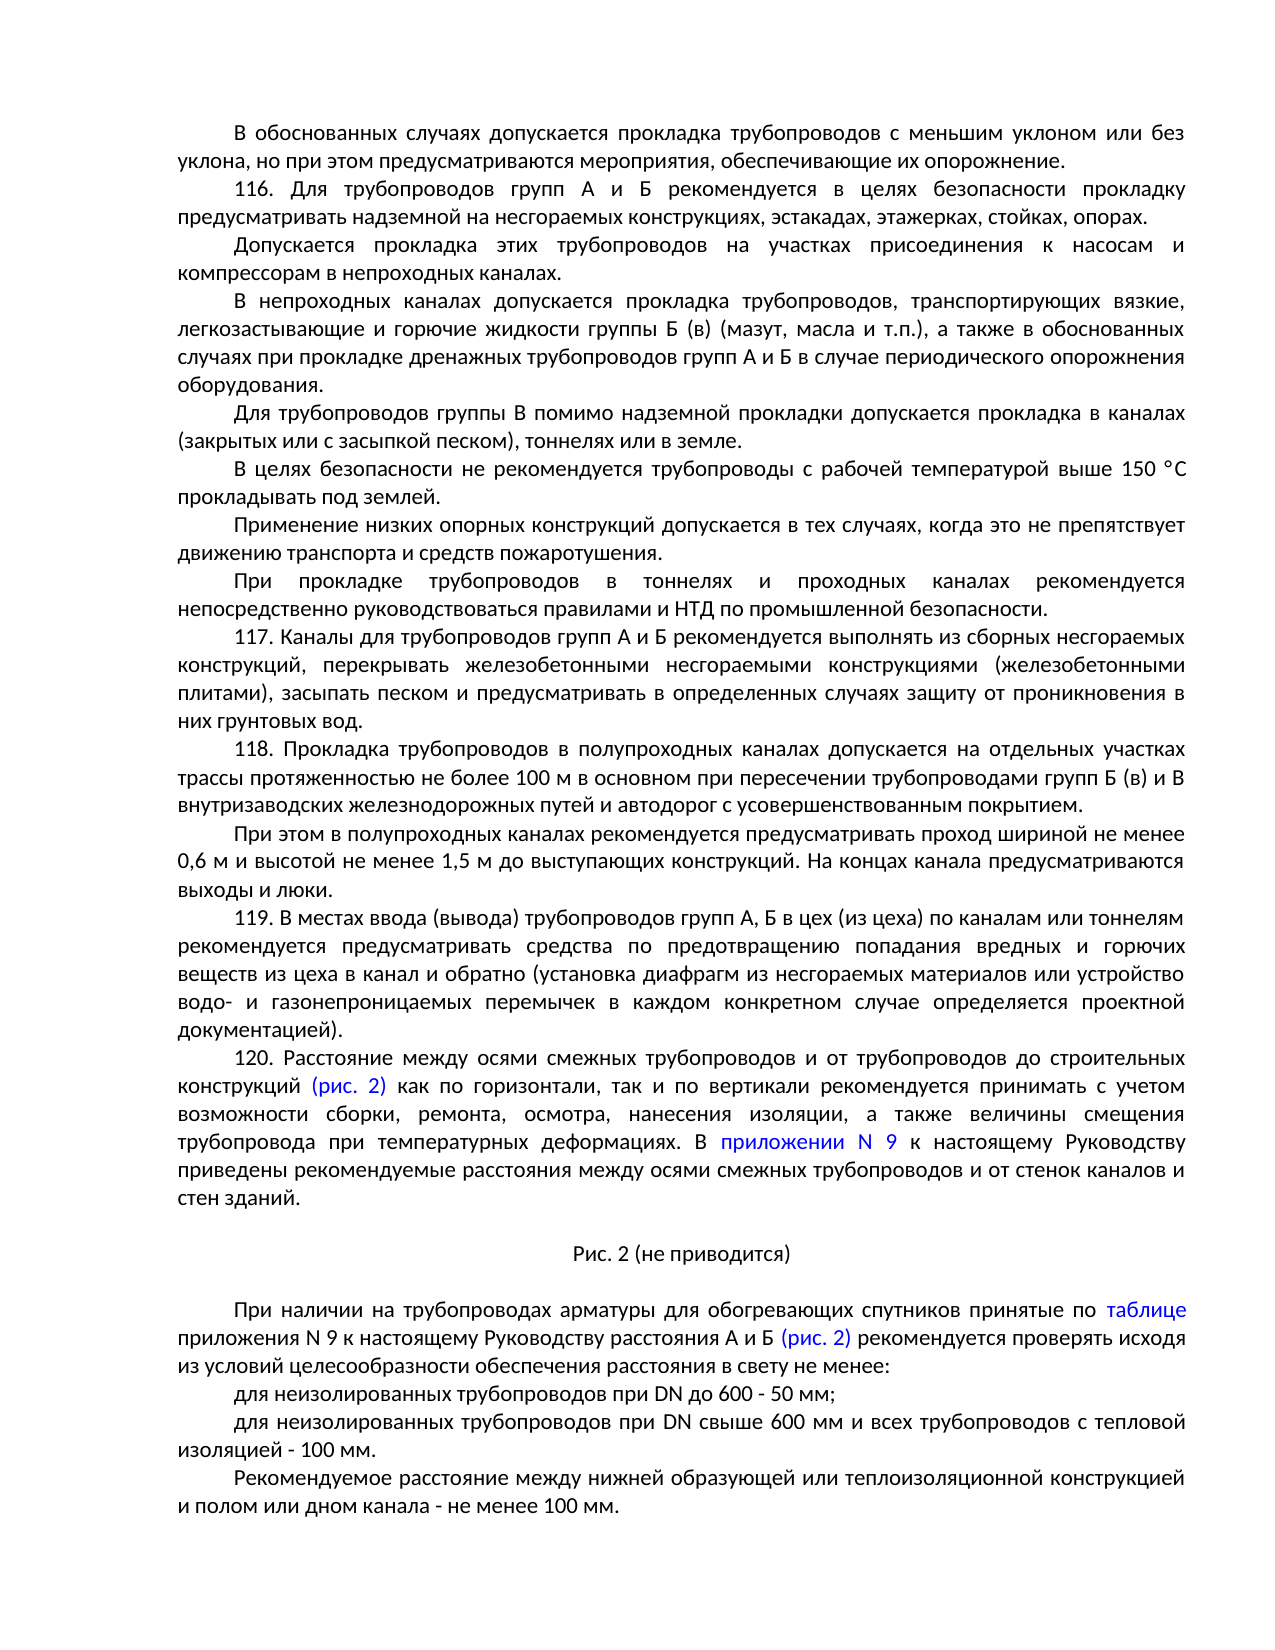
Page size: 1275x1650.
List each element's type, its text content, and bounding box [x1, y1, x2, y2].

text При этом в полупроходных каналах рекомендуется предусматривать проход шириной не менее 0,6 м и высотой не менее 1,5 м до выступающих конструкций. На концах канала предусматриваются выходы и люки. [177, 819, 1186, 903]
text Допускается прокладка этих трубопроводов на участках присоединения к насосам и компрессорам в непроходных каналах. [177, 230, 1186, 286]
text 117. Каналы для трубопроводов групп А и Б рекомендуется выполнять из сборных несгораемых конструкций, перекрывать железобетонными несгораемыми конструкциями (железобетонными плитами), засыпать песком и предусматривать в определенных случаях защиту от проникновения в них грунтовых вод. [177, 622, 1186, 734]
text 116. Для трубопроводов групп А и Б рекомендуется в целях безопасности прокладку предусматривать надземной на несгораемых конструкциях, эстакадах, этажерках, стойках, опорах. [177, 174, 1186, 230]
text Рекомендуемое расстояние между нижней образующей или теплоизоляционной конструкцией и полом или дном канала - не менее 100 мм. [177, 1463, 1186, 1519]
text При наличии на трубопроводах арматуры для обогревающих спутников принятые по таблице приложения N 9 к настоящему Руководству расстояния А и Б (рис. 2) рекомендуется проверять исходя из условий целесообразности обеспечения расстояния в свету не менее: [177, 1295, 1186, 1379]
text Применение низких опорных конструкций допускается в тех случаях, когда это не препятствует движению транспорта и средств пожаротушения. [177, 510, 1186, 566]
text 120. Расстояние между осями смежных трубопроводов и от трубопроводов до строительных конструкций (рис. 2) как по горизонтали, так и по вертикали рекомендуется принимать с учетом возможности сборки, ремонта, осмотра, нанесения изоляции, а также величины смещения трубопровода при температурных деформациях. В приложении N 9 к настоящему Руководству приведены рекомендуемые расстояния между осями смежных трубопроводов и от стенок каналов и стен зданий. [177, 1043, 1186, 1211]
text 118. Прокладка трубопроводов в полупроходных каналах допускается на отдельных участках трассы протяженностью не более 100 м в основном при пересечении трубопроводами групп Б (в) и В внутризаводских железнодорожных путей и автодорог с усовершенствованным покрытием. [177, 734, 1186, 819]
text для неизолированных трубопроводов при DN до 600 - 50 мм; [177, 1379, 1186, 1407]
text Рис. 2 (не приводится) [177, 1239, 1186, 1267]
text 119. В местах ввода (вывода) трубопроводов групп А, Б в цех (из цеха) по каналам или тоннелям рекомендуется предусматривать средства по предотвращению попадания вредных и горючих веществ из цеха в канал и обратно (установка диафрагм из несгораемых материалов или устройство водо- и газонепроницаемых перемычек в каждом конкретном случае определяется проектной документацией). [177, 903, 1186, 1043]
text В обоснованных случаях допускается прокладка трубопроводов с меньшим уклоном или без уклона, но при этом предусматриваются мероприятия, обеспечивающие их опорожнение. [177, 118, 1186, 174]
text В непроходных каналах допускается прокладка трубопроводов, транспортирующих вязкие, легкозастывающие и горючие жидкости группы Б (в) (мазут, масла и т.п.), а также в обоснованных случаях при прокладке дренажных трубопроводов групп А и Б в случае периодического опорожнения оборудования. [177, 286, 1186, 398]
text для неизолированных трубопроводов при DN свыше 600 мм и всех трубопроводов с тепловой изоляцией - 100 мм. [177, 1407, 1186, 1463]
text Для трубопроводов группы В помимо надземной прокладки допускается прокладка в каналах (закрытых или с засыпкой песком), тоннелях или в земле. [177, 398, 1186, 454]
text При прокладке трубопроводов в тоннелях и проходных каналах рекомендуется непосредственно руководствоваться правилами и НТД по промышленной безопасности. [177, 566, 1186, 622]
text В целях безопасности не рекомендуется трубопроводы с рабочей температурой выше 150 °C прокладывать под землей. [177, 454, 1186, 510]
